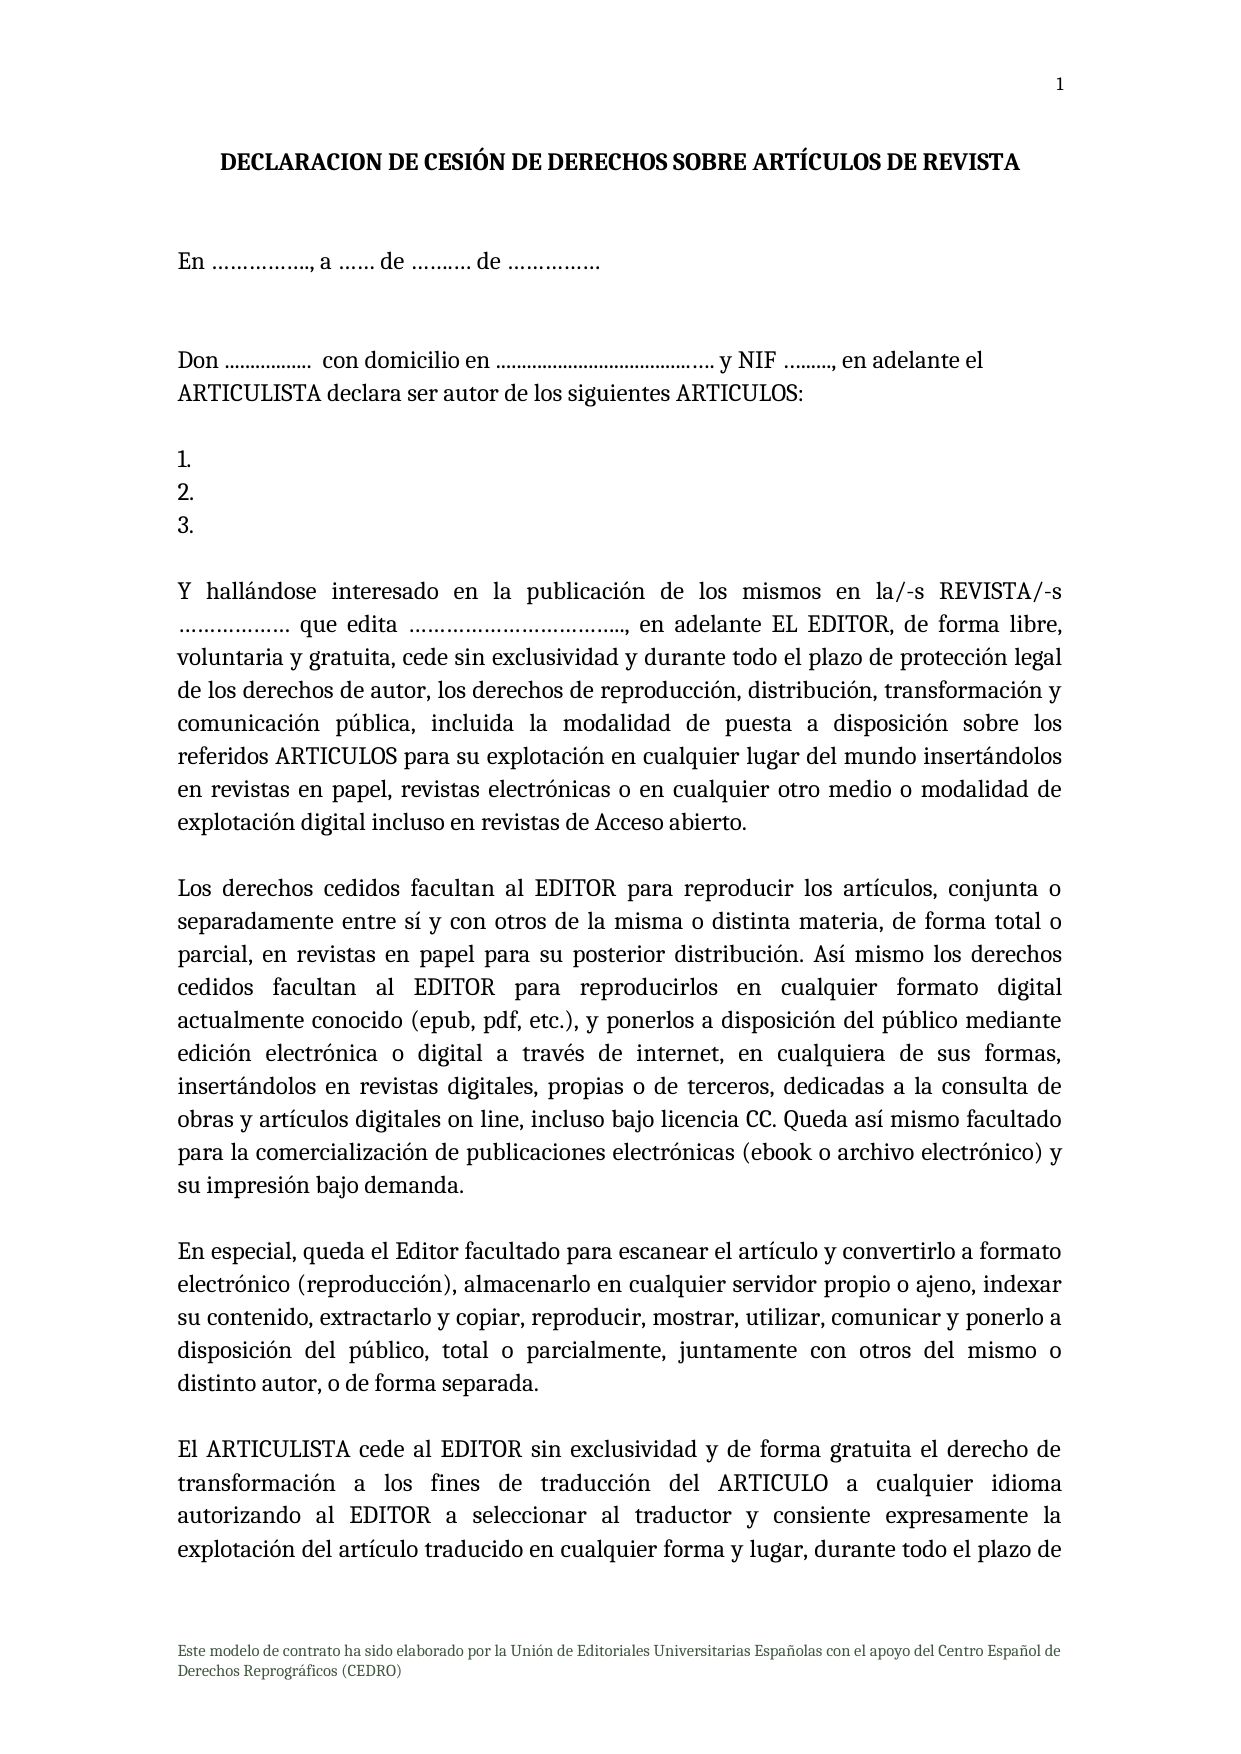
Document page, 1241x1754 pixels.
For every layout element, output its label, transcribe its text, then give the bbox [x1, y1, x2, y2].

text 2. [177, 478, 1063, 507]
text Y hallándose interesado en la publicación de los mismos en la/-s REVISTA/-s ……………… que edita …………………………….., en adelante EL EDITOR, de forma libre, voluntaria y gratuita, cede sin exclusividad y durante todo el plazo de protección legal de los derechos de autor, los derechos de reproducción, distribución, transformación y comunicación pública, incluida la modalidad de puesta a disposición sobre los referidos ARTICULOS para su explotación en cualquier lugar del mundo insertándolos en revistas en papel, revistas electrónicas o en cualquier otro medio o modalidad de explotación digital incluso en revistas de Acceso abierto. [177, 577, 1063, 837]
text 3. [177, 511, 1063, 539]
text Don ................. con domicilio en ......................................…. y NIF …......, en adelante el ARTICULISTA declara ser autor de los siguientes ARTICULOS: [177, 346, 1063, 407]
text En ……………., a …… de …….… de …………… [177, 247, 1063, 275]
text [177, 1435, 1063, 1563]
text DECLARACION DE CESIÓN DE DERECHOS SOBRE ARTÍCULOS DE REVISTA [177, 148, 1063, 176]
text Los derechos cedidos facultan al EDITOR para reproducir los artículos, conjunta o separadamente entre sí y con otros de la misma o distinta materia, de forma total o parcial, en revistas en papel para su posterior distribución. Así mismo los derechos cedidos facultan al EDITOR para reproducirlos en cualquier formato digital actualmente conocido (epub, pdf, etc.), y ponerlos a disposición del público mediante edición electrónica o digital a través de internet, en cualquiera de sus formas, insertándolos en revistas digitales, propias o de terceros, dedicadas a la consulta de obras y artículos digitales on line, incluso bajo licencia CC. Queda así mismo facultado para la comercialización de publicaciones electrónicas (ebook o archivo electrónico) y su impresión bajo demanda. [177, 874, 1063, 1200]
text En especial, queda el Editor facultado para escanear el artículo y convertirlo a formato electrónico (reproducción), almacenarlo en cualquier servidor propio o ajeno, indexar su contenido, extractarlo y copiar, reproducir, mostrar, utilizar, comunicar y ponerlo a disposición del público, total o parcialmente, juntamente con otros del mismo o distinto autor, o de forma separada. [177, 1237, 1063, 1398]
text 1. [177, 445, 1063, 473]
